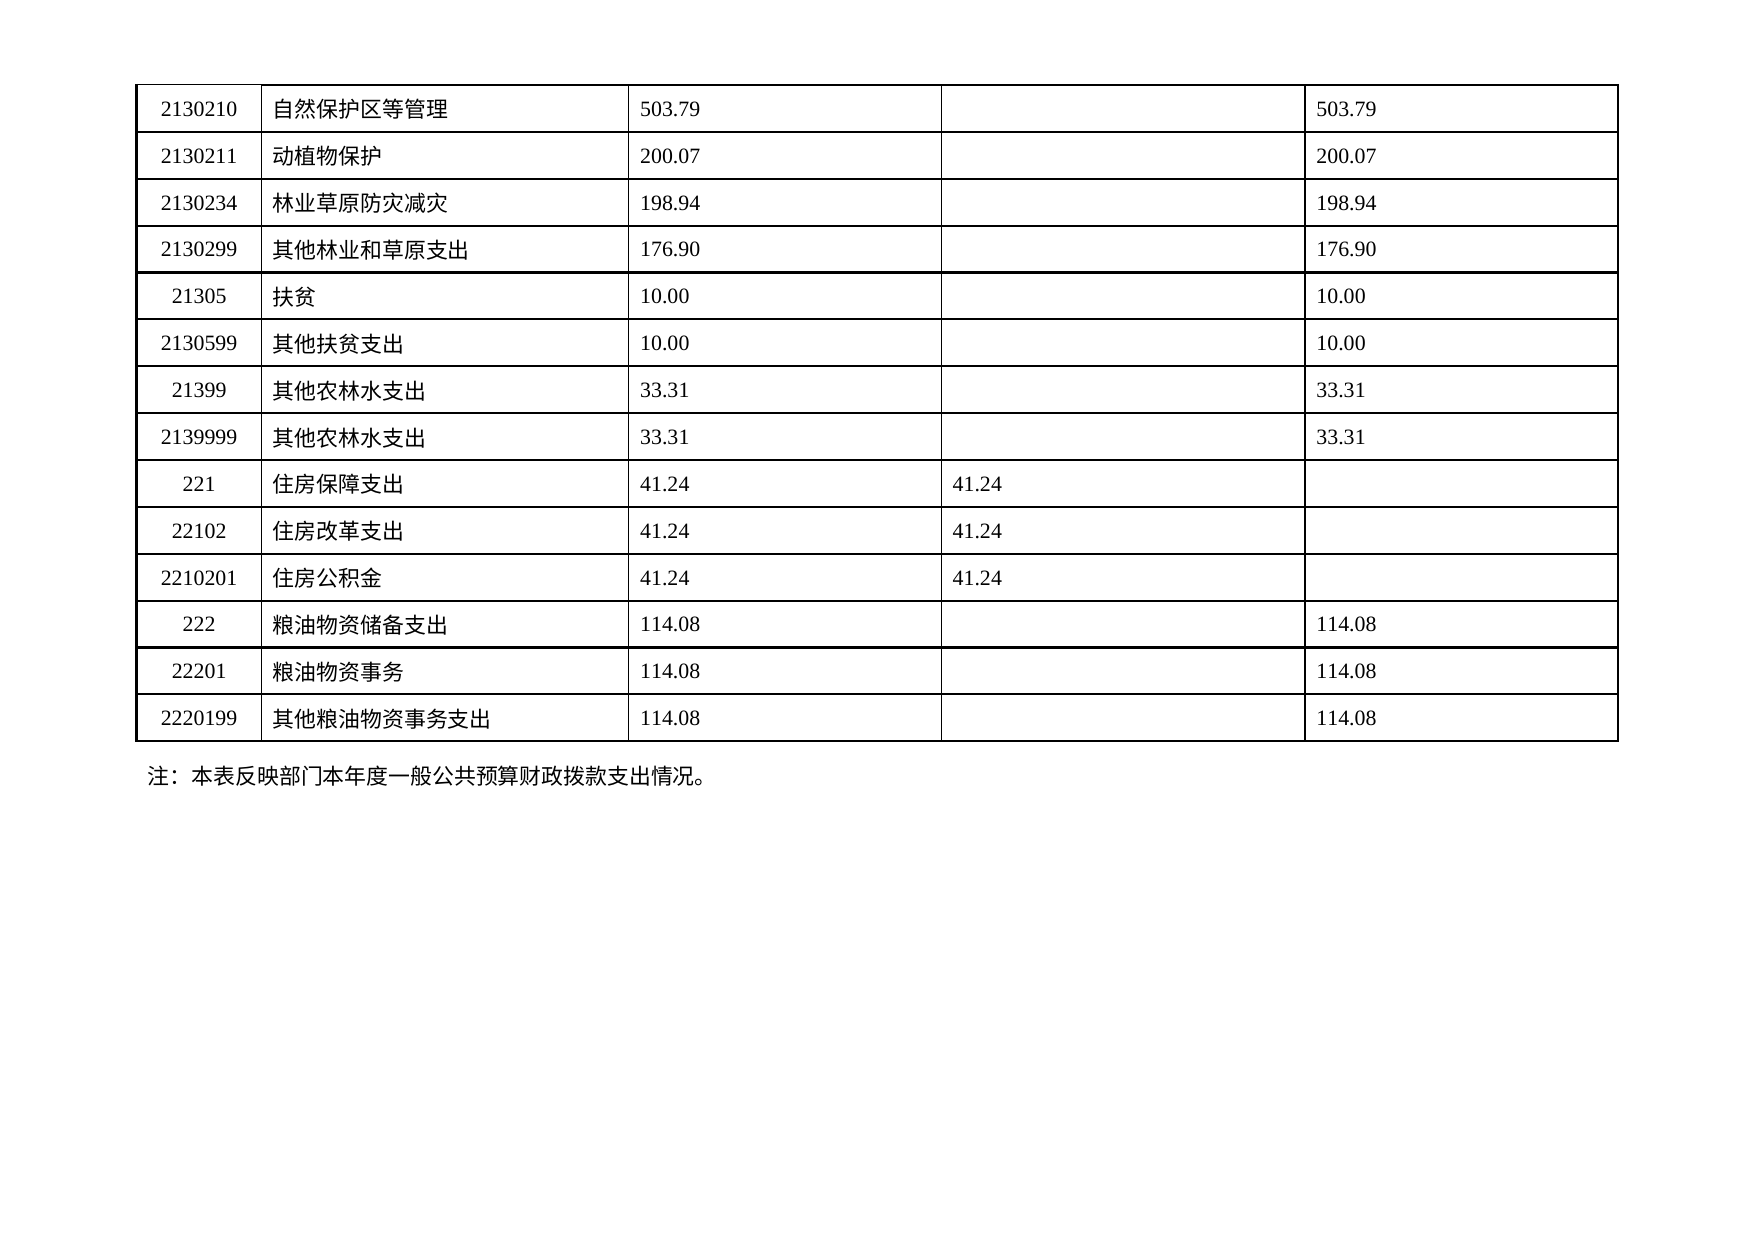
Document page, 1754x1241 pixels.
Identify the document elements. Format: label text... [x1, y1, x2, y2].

table_cell 注：本表反映部门本年度一般公共预算财政拨款支出情况。 [136, 742, 1618, 807]
table_cell [942, 602, 1304, 646]
table_cell 其他林业和草原支出 [262, 227, 628, 271]
table_cell 503.79 [1306, 86, 1617, 131]
table_cell 221 [138, 461, 261, 506]
table_cell 114.08 [1306, 695, 1617, 740]
table_cell [942, 274, 1304, 318]
table_cell 10.00 [1306, 274, 1617, 318]
table_cell 33.31 [629, 414, 941, 459]
table_cell 2130210 [138, 85, 261, 131]
table_cell 22102 [138, 508, 261, 553]
table_cell 41.24 [629, 461, 941, 506]
table_cell 22201 [138, 649, 261, 693]
table_cell 自然保护区等管理 [262, 86, 628, 131]
table_cell [942, 133, 1304, 178]
table_cell 200.07 [629, 133, 941, 178]
table_cell 粮油物资储备支出 [262, 602, 628, 646]
table_cell 114.08 [1306, 602, 1617, 646]
table_cell [942, 227, 1304, 271]
table_cell 2130299 [138, 227, 261, 271]
table_cell 粮油物资事务 [262, 649, 628, 693]
table_cell [942, 320, 1304, 365]
table_cell [942, 367, 1304, 412]
table_cell [942, 180, 1304, 224]
table_cell [1306, 555, 1617, 599]
table_cell 住房公积金 [262, 555, 628, 599]
table_cell 住房改革支出 [262, 508, 628, 553]
table_cell 176.90 [1306, 227, 1617, 271]
table_cell 114.08 [629, 695, 941, 740]
table_cell 其他农林水支出 [262, 367, 628, 412]
table_cell [942, 414, 1304, 459]
table_cell 33.31 [1306, 367, 1617, 412]
table_cell 41.24 [629, 555, 941, 599]
table_cell 114.08 [629, 602, 941, 646]
table_cell 114.08 [1306, 649, 1617, 693]
table_cell 41.24 [942, 461, 1304, 506]
table_cell 2130234 [138, 180, 261, 224]
table_cell 10.00 [629, 274, 941, 318]
table_cell [942, 649, 1304, 693]
table_cell 10.00 [1306, 320, 1617, 365]
table_cell 198.94 [1306, 180, 1617, 224]
table_cell 41.24 [942, 508, 1304, 553]
table_cell 住房保障支出 [262, 461, 628, 506]
table_cell 198.94 [629, 180, 941, 224]
table_cell 2139999 [138, 414, 261, 459]
table_cell 其他农林水支出 [262, 414, 628, 459]
table_cell 33.31 [1306, 414, 1617, 459]
table_cell 其他扶贫支出 [262, 320, 628, 365]
table_cell 2210201 [138, 555, 261, 599]
table_cell 41.24 [942, 555, 1304, 599]
table_cell 41.24 [629, 508, 941, 553]
table_cell 21399 [138, 367, 261, 412]
table_cell 33.31 [629, 367, 941, 412]
table_cell 2130211 [138, 133, 261, 178]
table_cell 2220199 [138, 695, 261, 740]
table_cell 503.79 [629, 86, 941, 131]
table_cell 2130599 [138, 320, 261, 365]
table_cell 222 [138, 602, 261, 646]
table_cell 动植物保护 [262, 133, 628, 178]
table_cell 扶贫 [262, 274, 628, 318]
table_cell 200.07 [1306, 133, 1617, 178]
table_cell [1306, 461, 1617, 506]
table_cell 176.90 [629, 227, 941, 271]
table_cell 林业草原防灾减灾 [262, 180, 628, 224]
table_cell [942, 86, 1304, 131]
table_cell 21305 [138, 274, 261, 318]
table_cell [942, 695, 1304, 740]
table_cell 其他粮油物资事务支出 [262, 695, 628, 740]
table_cell [1306, 508, 1617, 553]
table_cell 114.08 [629, 649, 941, 693]
table_cell 10.00 [629, 320, 941, 365]
